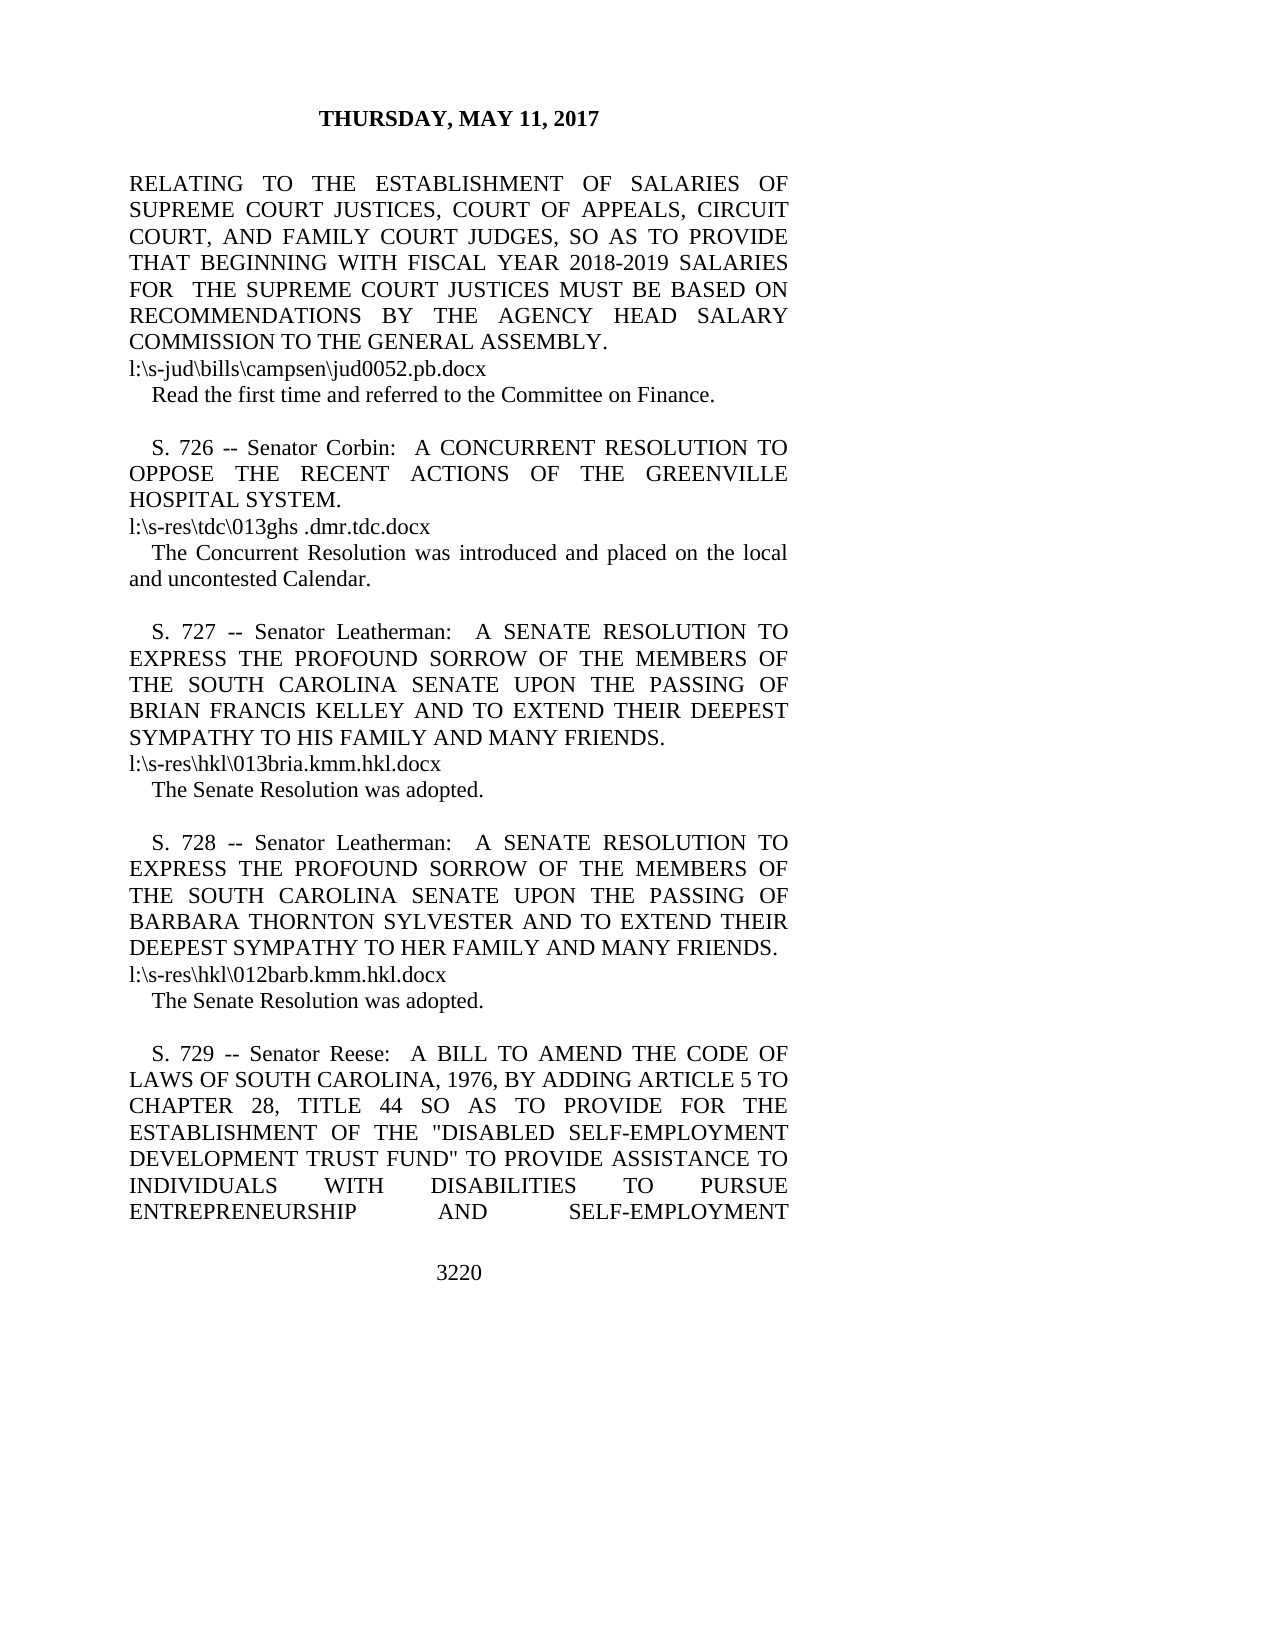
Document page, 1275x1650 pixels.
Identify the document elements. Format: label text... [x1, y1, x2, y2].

text l:\s-res\tdc\013ghs .dmr.tdc.docx [129, 513, 789, 539]
text The Senate Resolution was adopted. [129, 987, 789, 1013]
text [129, 170, 789, 355]
text The Concurrent Resolution was introduced and placed on the local and uncontested Calendar. [129, 539, 789, 592]
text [129, 1040, 789, 1224]
text l:\s-res\hkl\012barb.kmm.hkl.docx [129, 961, 789, 987]
text l:\s-jud\bills\campsen\jud0052.pb.docx [129, 355, 789, 381]
text l:\s-res\hkl\013bria.kmm.hkl.docx [129, 750, 789, 776]
text Read the first time and referred to the Committee on Finance. [129, 381, 789, 407]
text S. 728 -- Senator Leatherman: A SENATE RESOLUTION TO EXPRESS THE PROFOUND SORROW OF THE MEMBERS OF THE SOUTH CAROLINA SENATE UPON THE PASSING OF BARBARA THORNTON SYLVESTER AND TO EXTEND THEIR DEEPEST SYMPATHY TO HER FAMILY AND MANY FRIENDS. [129, 829, 789, 961]
text The Senate Resolution was adopted. [129, 776, 789, 803]
text S. 726 -- Senator Corbin: A CONCURRENT RESOLUTION TO OPPOSE THE RECENT ACTIONS OF THE GREENVILLE HOSPITAL SYSTEM. [129, 434, 789, 513]
text S. 727 -- Senator Leatherman: A SENATE RESOLUTION TO EXPRESS THE PROFOUND SORROW OF THE MEMBERS OF THE SOUTH CAROLINA SENATE UPON THE PASSING OF BRIAN FRANCIS KELLEY AND TO EXTEND THEIR DEEPEST SYMPATHY TO HIS FAMILY AND MANY FRIENDS. [129, 618, 789, 750]
